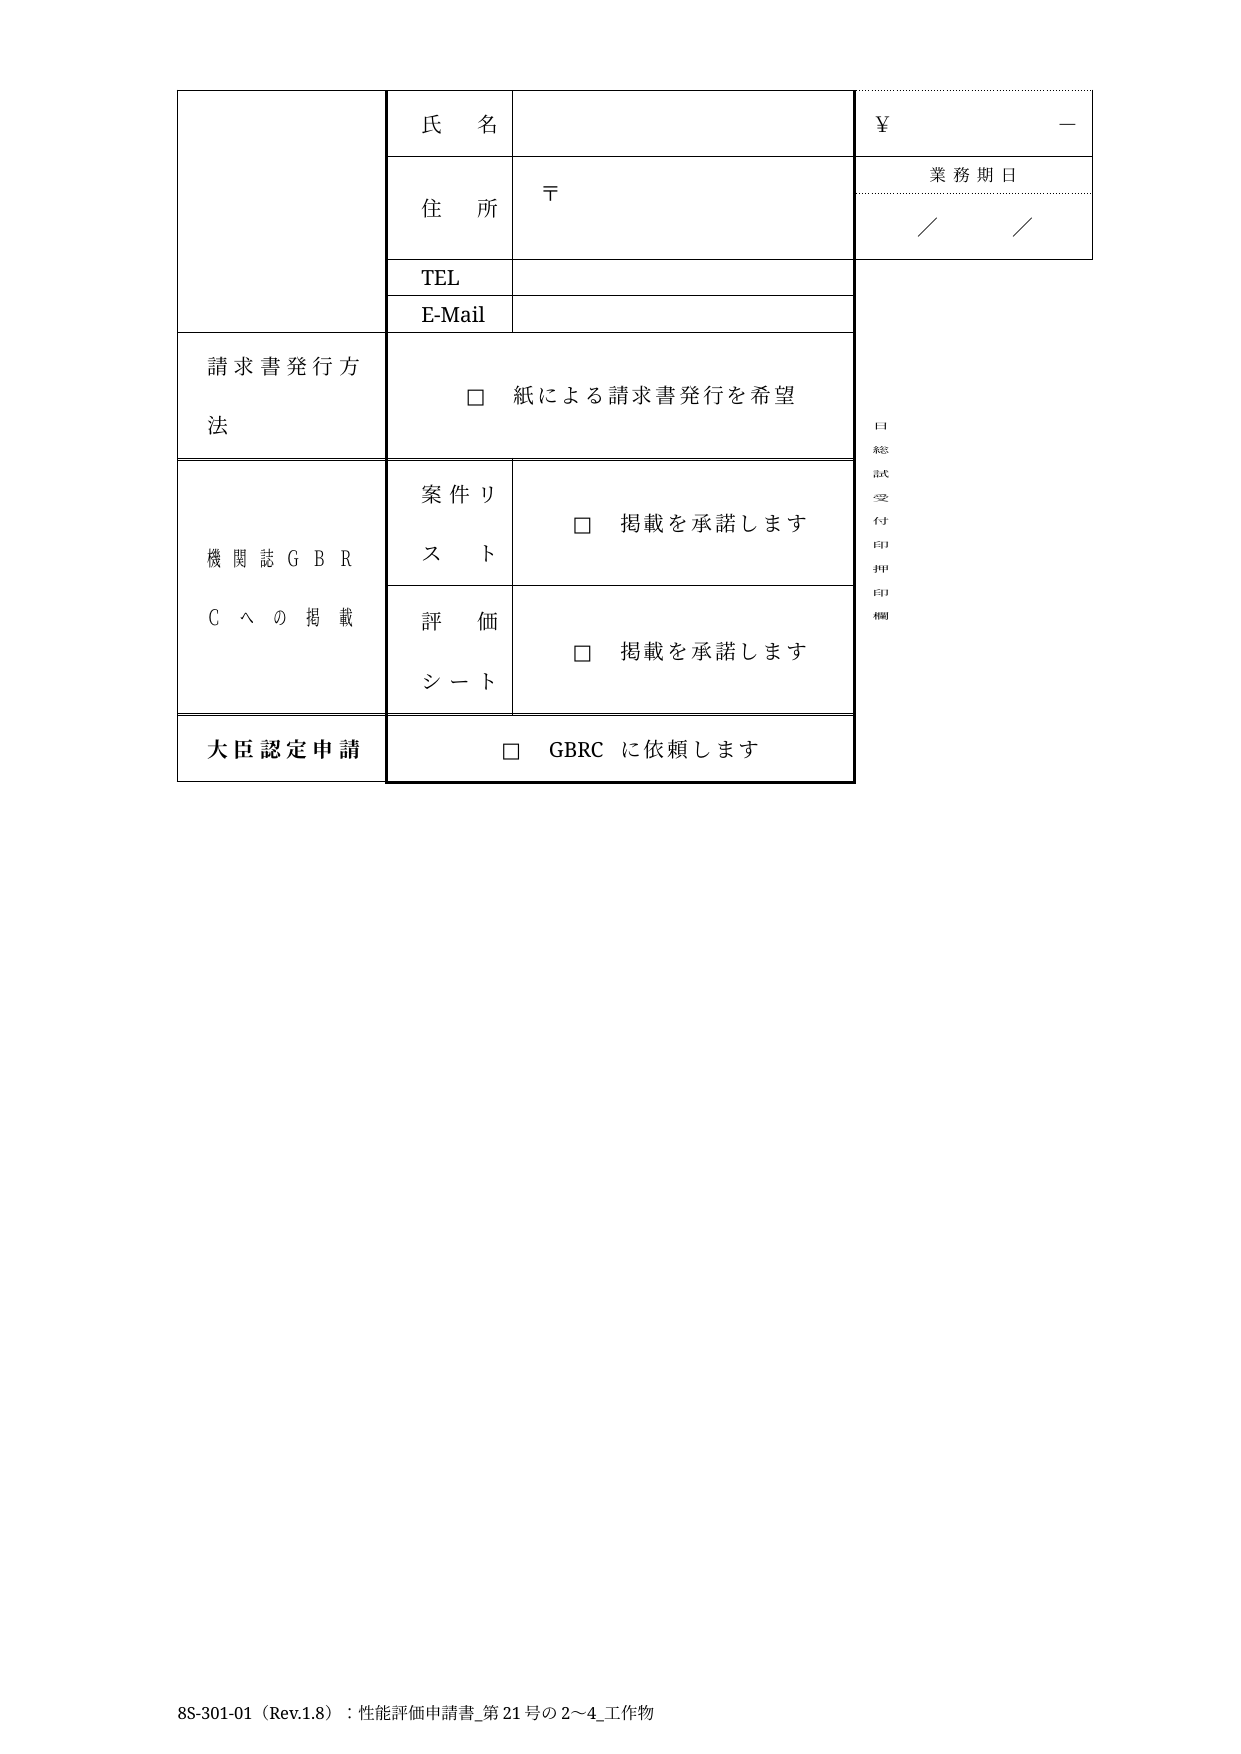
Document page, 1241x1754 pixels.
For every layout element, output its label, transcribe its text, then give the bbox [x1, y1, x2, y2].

table_cell 業務期日 [856, 157, 1092, 192]
table_cell 案件リスト [388, 461, 512, 585]
table_cell 請求書発行方法 [178, 333, 385, 457]
table_cell 〒 [513, 157, 853, 259]
table_cell 評価シート [388, 586, 512, 713]
table_cell 日総試受付印押印欄 [856, 260, 1092, 781]
table_cell TEL [388, 260, 512, 295]
table_cell [513, 296, 853, 332]
table_cell 機関誌ＧＢＲＣへの掲載 [178, 461, 385, 713]
table_cell □ 掲載を承諾します [513, 586, 853, 713]
table_cell ￥－ [856, 90, 1092, 156]
table_cell 大臣認定申請 [178, 716, 385, 781]
table_cell □ GBRCに依頼します [388, 716, 853, 781]
table_cell □ 紙による請求書発行を希望 [388, 333, 853, 457]
table_cell ／ ／ [856, 193, 1092, 259]
table_cell E-Mail [388, 296, 512, 332]
table_cell 住所 [388, 157, 512, 259]
table_cell [513, 260, 853, 295]
table_cell □ 掲載を承諾します [513, 461, 853, 585]
table_cell 氏名 [388, 91, 512, 156]
table_cell [513, 91, 853, 156]
